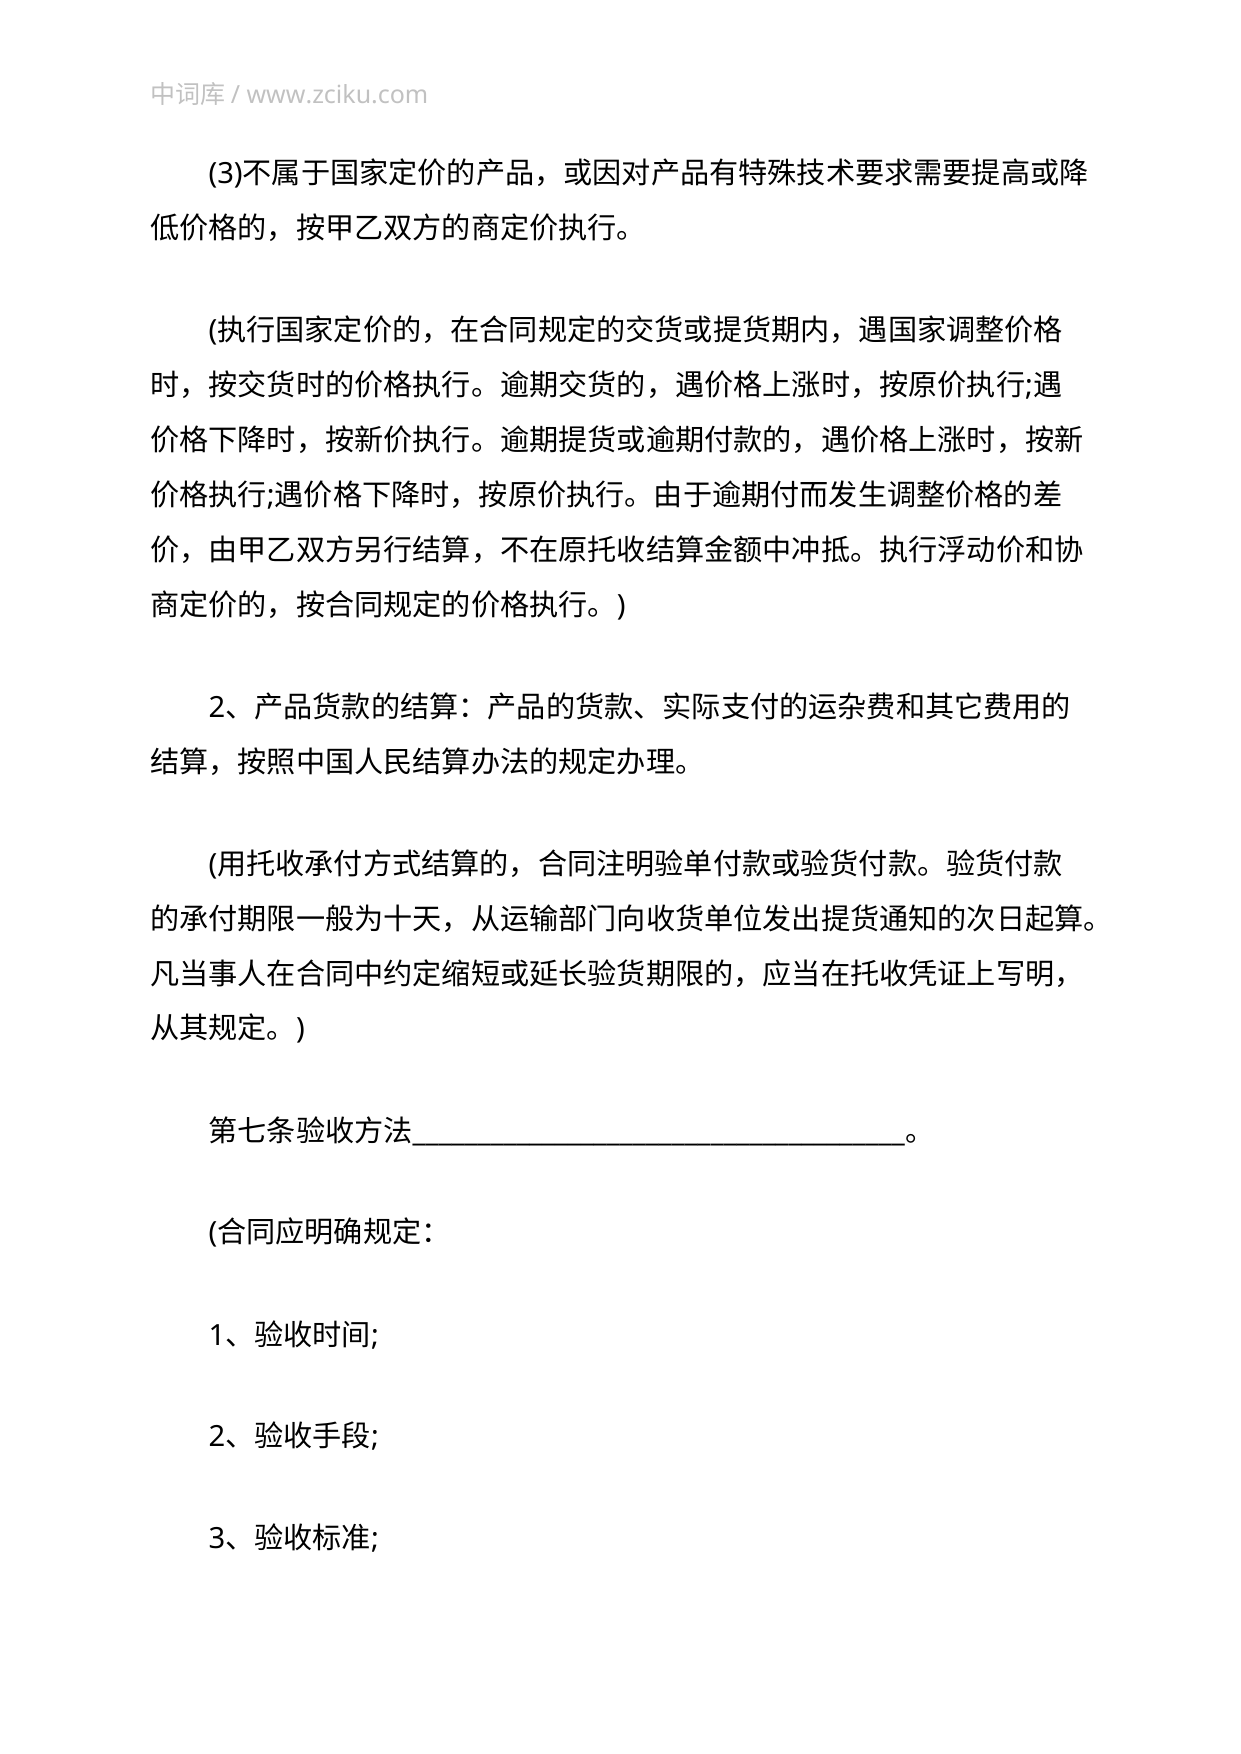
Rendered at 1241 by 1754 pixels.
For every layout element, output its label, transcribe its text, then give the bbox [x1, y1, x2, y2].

text 第七条验收方法______________________________________。 [150, 1107, 1090, 1149]
text (3)不属于国家定价的产品，或因对产品有特殊技术要求需要提高或降低价格的，按甲乙双方的商定价执行。 [150, 150, 1090, 247]
text (合同应明确规定： [150, 1209, 1090, 1251]
text (用托收承付方式结算的，合同注明验单付款或验货付款。验货付款的承付期限一般为十天，从运输部门向收货单位发出提货通知的次日起算。凡当事人在合同中约定缩短或延长验货期限的，应当在托收凭证上写明，从其规定。) [150, 840, 1090, 1047]
text (执行国家定价的，在合同规定的交货或提货期内，遇国家调整价格时，按交货时的价格执行。逾期交货的，遇价格上涨时，按原价执行;遇价格下降时，按新价执行。逾期提货或逾期付款的，遇价格上涨时，按新价格执行;遇价格下降时，按原价执行。由于逾期付而发生调整价格的差价，由甲乙双方另行结算，不在原托收结算金额中冲抵。执行浮动价和协商定价的，按合同规定的价格执行。) [150, 307, 1090, 624]
text 3、验收标准; [150, 1515, 1090, 1557]
text 1、验收时间; [150, 1311, 1090, 1353]
text 2、验收手段; [150, 1413, 1090, 1455]
text 2、产品货款的结算：产品的货款、实际支付的运杂费和其它费用的结算，按照中国人民结算办法的规定办理。 [150, 683, 1090, 781]
